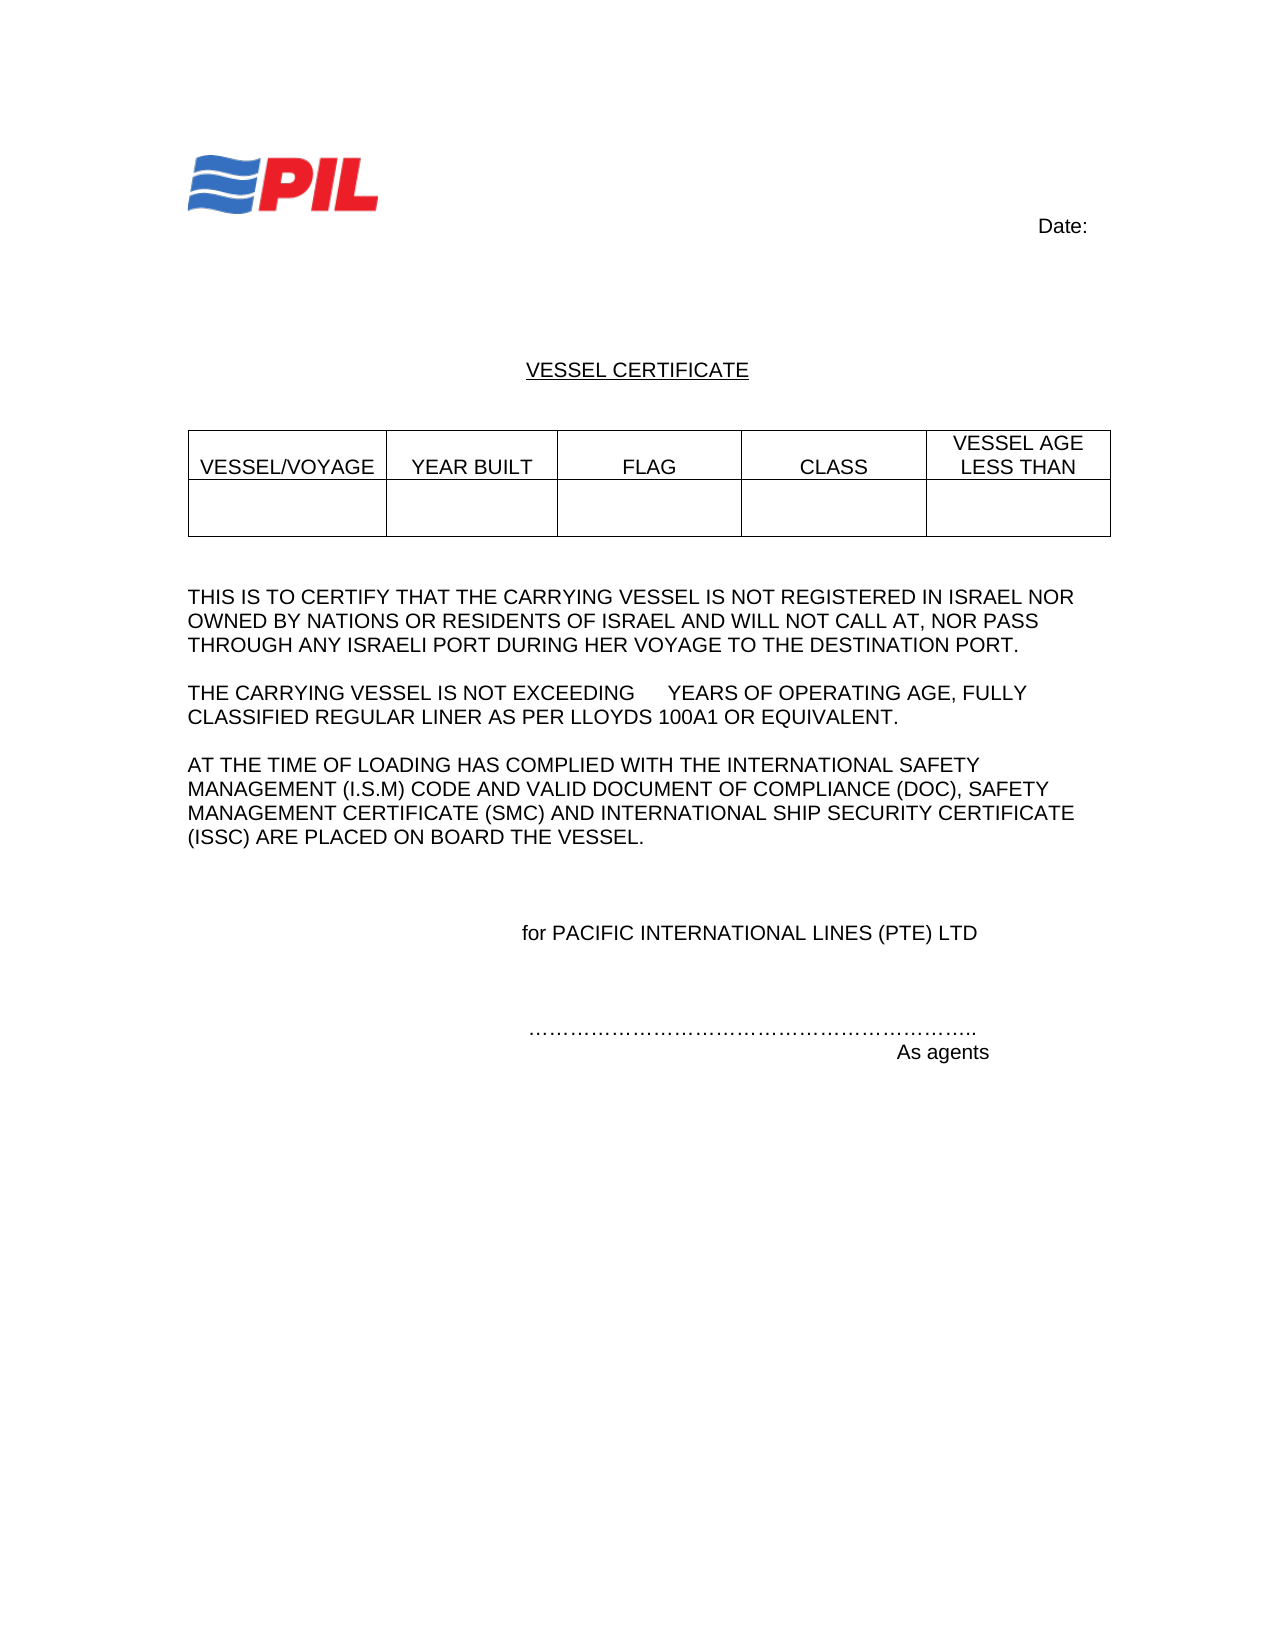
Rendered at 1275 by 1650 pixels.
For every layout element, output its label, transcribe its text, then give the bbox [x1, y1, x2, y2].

text As agents [187, 1040, 1087, 1064]
table_cell [387, 480, 557, 536]
table_cell [742, 480, 926, 536]
table_header FLAG [558, 431, 741, 479]
table_cell [558, 480, 741, 536]
text Date: [187, 214, 1087, 238]
subtitle VESSEL CERTIFICATE [187, 358, 1087, 382]
table_header VESSEL AGE LESS THAN [927, 431, 1110, 479]
text THIS IS TO CERTIFY THAT THE CARRYING VESSEL IS NOT REGISTERED IN NOR OWNED BY NATIONS OR RESIDENTS OF AND WILL NOT CALL AT, NOR PASS THROUGH ANY DURING HER VOYAGE TO THE [187, 585, 1087, 657]
table_header CLASS [742, 431, 926, 479]
picture [187, 155, 379, 215]
text ……………………………………………………….. [187, 1016, 1087, 1040]
text for PACIFIC INTERNATIONAL LINES (PTE) LTD [187, 920, 1087, 944]
text THE CARRYING VESSEL IS NOT EXCEEDING YEARS OF OPERATING AGE, FULLY CLASSIFIED REGULAR LINER AS PER LLOYDS 100A1 OR EQUIVALENT. [187, 681, 1087, 729]
table_header VESSEL/VOYAGE [189, 431, 386, 479]
table_cell [189, 480, 386, 536]
table_cell [927, 480, 1110, 536]
text AT THE TIME OF LOADING HAS COMPLIED WITH THE INTERNATIONAL SAFETY MANAGEMENT (I.S.M) CODE AND VALID DOCUMENT OF COMPLIANCE (DOC), SAFETY MANAGEMENT CERTIFICATE (SMC) AND INTERNATIONAL SHIP SECURITY CERTIFICATE (ISSC) ARE PLACED ON BOARD THE VESSEL. [187, 753, 1087, 848]
table_header YEAR BUILT [387, 431, 557, 479]
